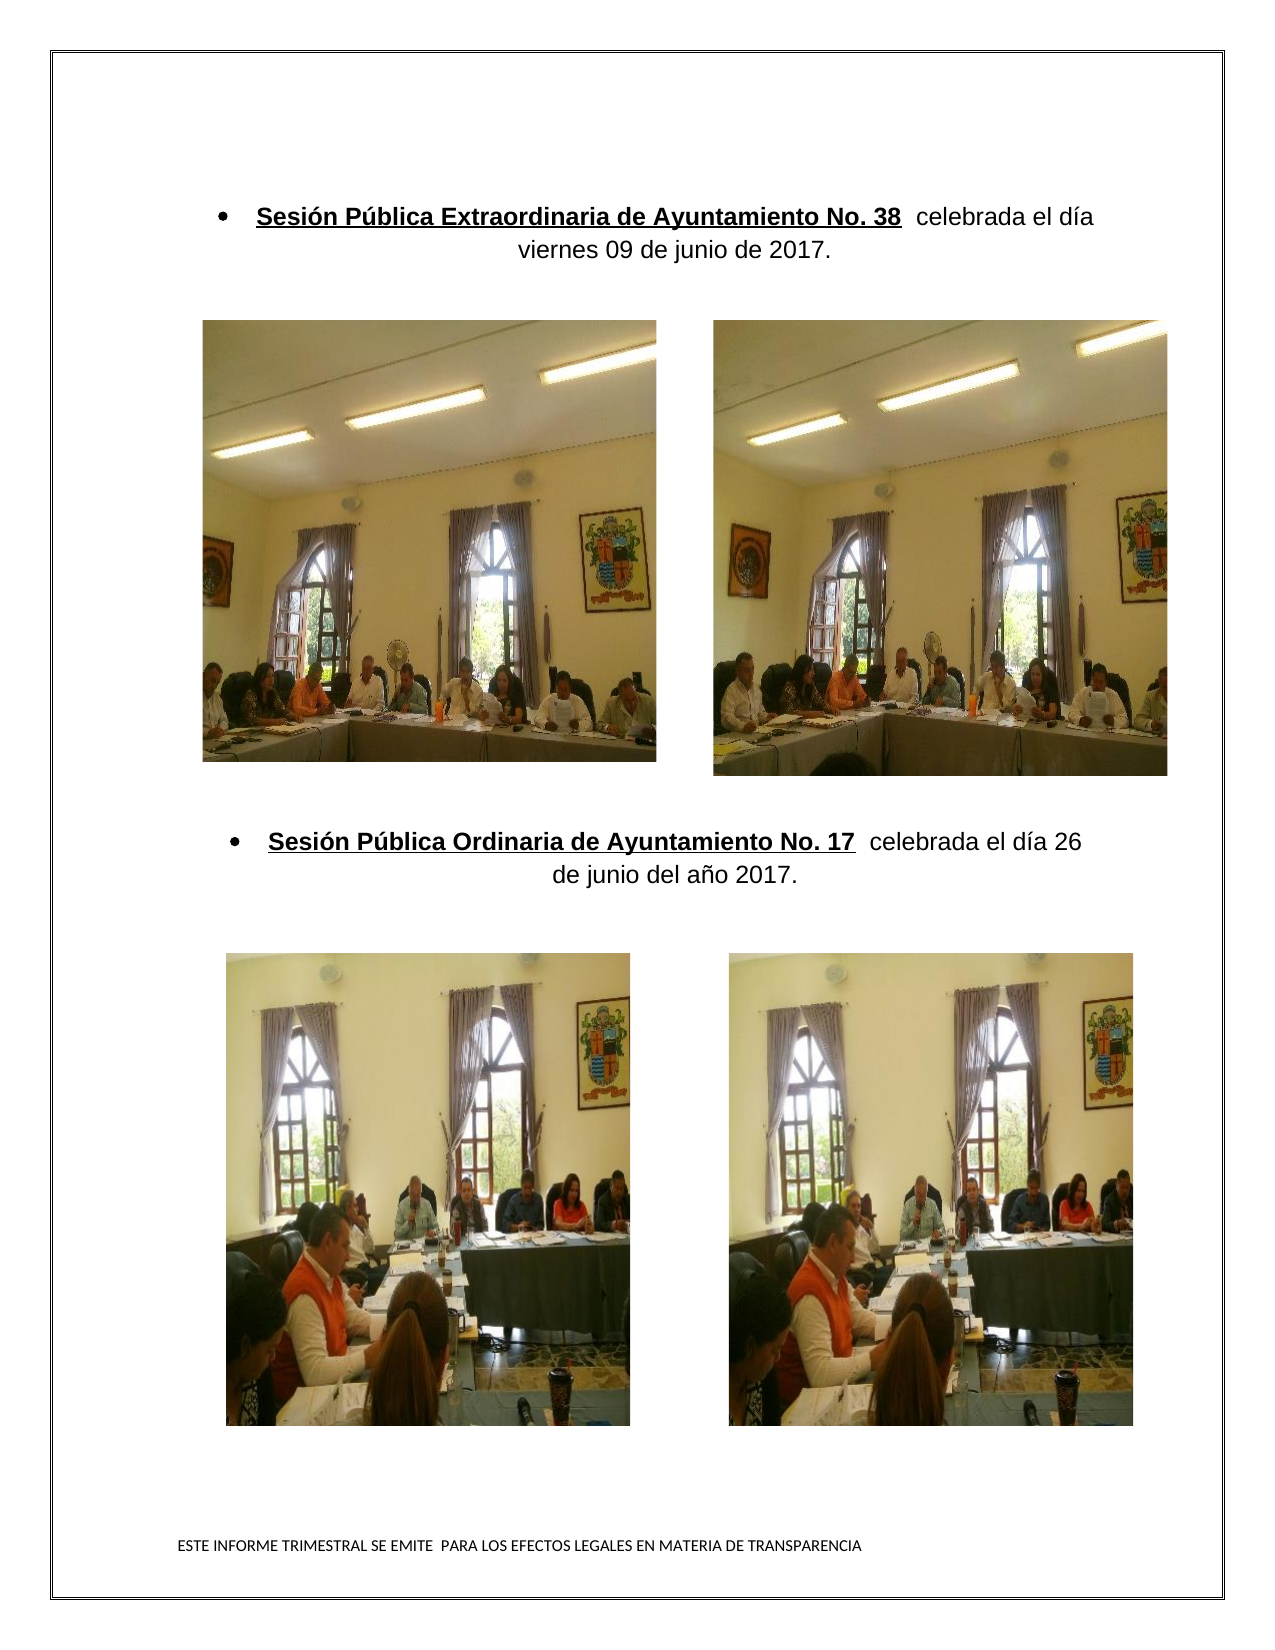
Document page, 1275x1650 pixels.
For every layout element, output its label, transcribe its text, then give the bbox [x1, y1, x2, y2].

list Sesión Pública Ordinaria de Ayuntamiento No. 17 celebrada el día 26 de junio del año 2017. [215, 827, 1098, 889]
picture [202, 320, 657, 762]
picture [226, 953, 630, 1426]
picture [713, 320, 1168, 776]
picture [728, 953, 1134, 1426]
list Sesión Pública Extraordinaria de Ayuntamiento No. 38 celebrada el día viernes 09 de junio de 2017. [215, 201, 1098, 263]
